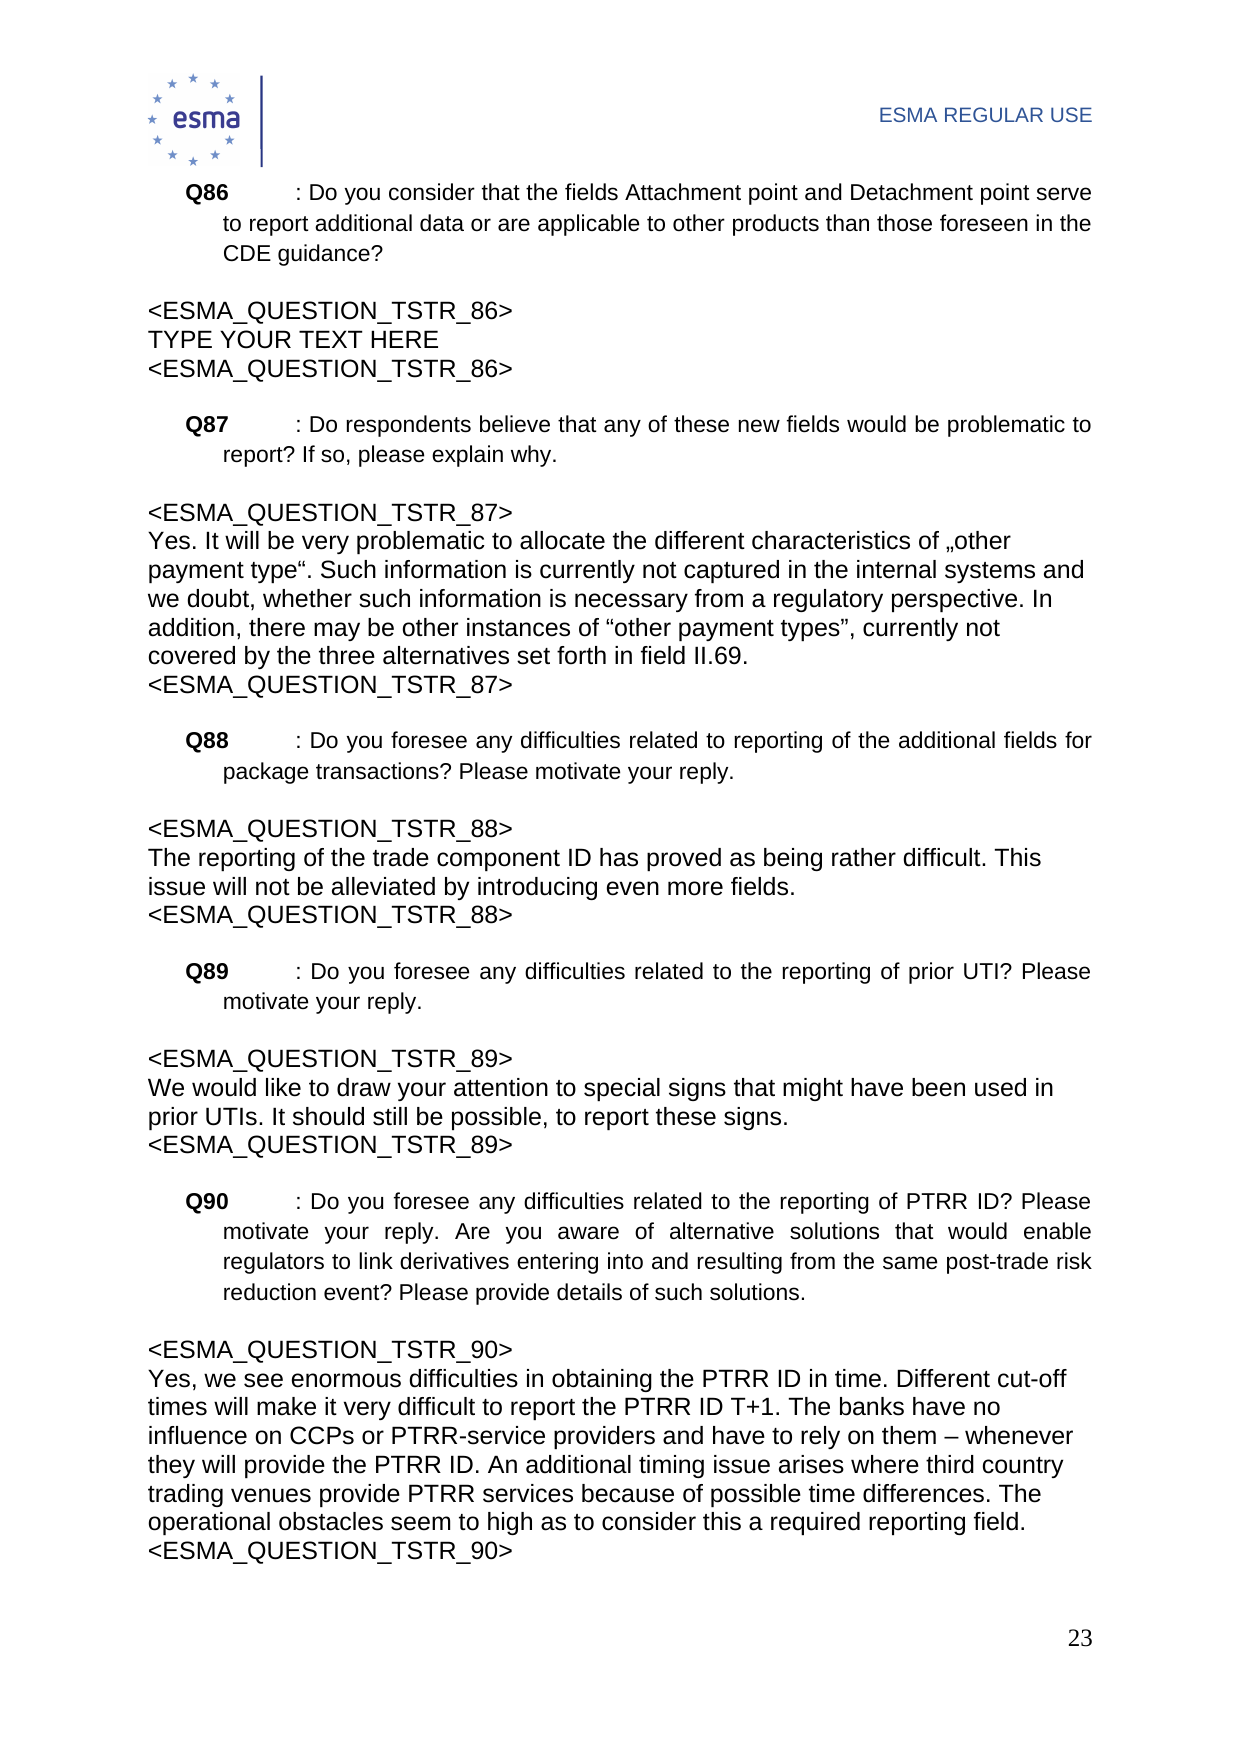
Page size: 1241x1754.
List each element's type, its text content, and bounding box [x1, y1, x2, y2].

text <ESMA_QUESTION_TSTR_87> [148, 670, 1092, 699]
list : Do you foresee any difficulties related to reporting of the additional fields for package transactions? Please motivate your reply. [185, 727, 1092, 784]
text The reporting of the trade component ID has proved as being rather difficult. This issue will not be alleviated by introducing even more fields. [148, 843, 1092, 900]
list : Do respondents believe that any of these new fields would be problematic to report? If so, please explain why. [185, 411, 1092, 468]
text <ESMA_QUESTION_TSTR_90> [148, 1335, 1092, 1363]
list : Do you foresee any difficulties related to the reporting of PTRR ID? Please motivate your reply. Are you aware of alternative solutions that would enable regulators to link derivatives entering into and resulting from the same post-trade risk reduction event? Please provide details of such solutions. [185, 1188, 1092, 1305]
text <ESMA_QUESTION_TSTR_89> [148, 1044, 1092, 1073]
text Yes. It will be very problematic to allocate the different characteristics of „other payment type“. Such information is currently not captured in the internal systems and we doubt, whether such information is necessary from a regulatory perspective. In addition, there may be other instances of “other payment types”, currently not covered by the three alternatives set forth in field II.69. [148, 526, 1092, 670]
text <ESMA_QUESTION_TSTR_88> [148, 900, 1092, 929]
text <ESMA_QUESTION_TSTR_90> [148, 1536, 1092, 1565]
text <ESMA_QUESTION_TSTR_87> [148, 497, 1092, 526]
picture [147, 73, 240, 166]
text Yes, we see enormous difficulties in obtaining the PTRR ID in time. Different cut-off times will make it very difficult to report the PTRR ID T+1. The banks have no influence on CCPs or PTRR-service providers and have to rely on them – whenever they will provide the PTRR ID. An additional timing issue arises where third country trading venues provide PTRR services because of possible time differences. The operational obstacles seem to high as to consider this a required reporting field. [148, 1363, 1092, 1536]
text <ESMA_QUESTION_TSTR_88> [148, 814, 1092, 843]
text <ESMA_QUESTION_TSTR_86> [148, 296, 1092, 325]
text <ESMA_QUESTION_TSTR_86> [148, 353, 1092, 382]
list : Do you consider that the fields Attachment point and Detachment point serve to report additional data or are applicable to other products than those foreseen in the CDE guidance? [185, 179, 1092, 266]
text TYPE YOUR TEXT HERE [148, 325, 1092, 353]
text We would like to draw your attention to special signs that might have been used in prior UTIs. It should still be possible, to report these signs. [148, 1073, 1092, 1130]
text <ESMA_QUESTION_TSTR_89> [148, 1130, 1092, 1159]
list : Do you foresee any difficulties related to the reporting of prior UTI? Please motivate your reply. [185, 958, 1092, 1014]
